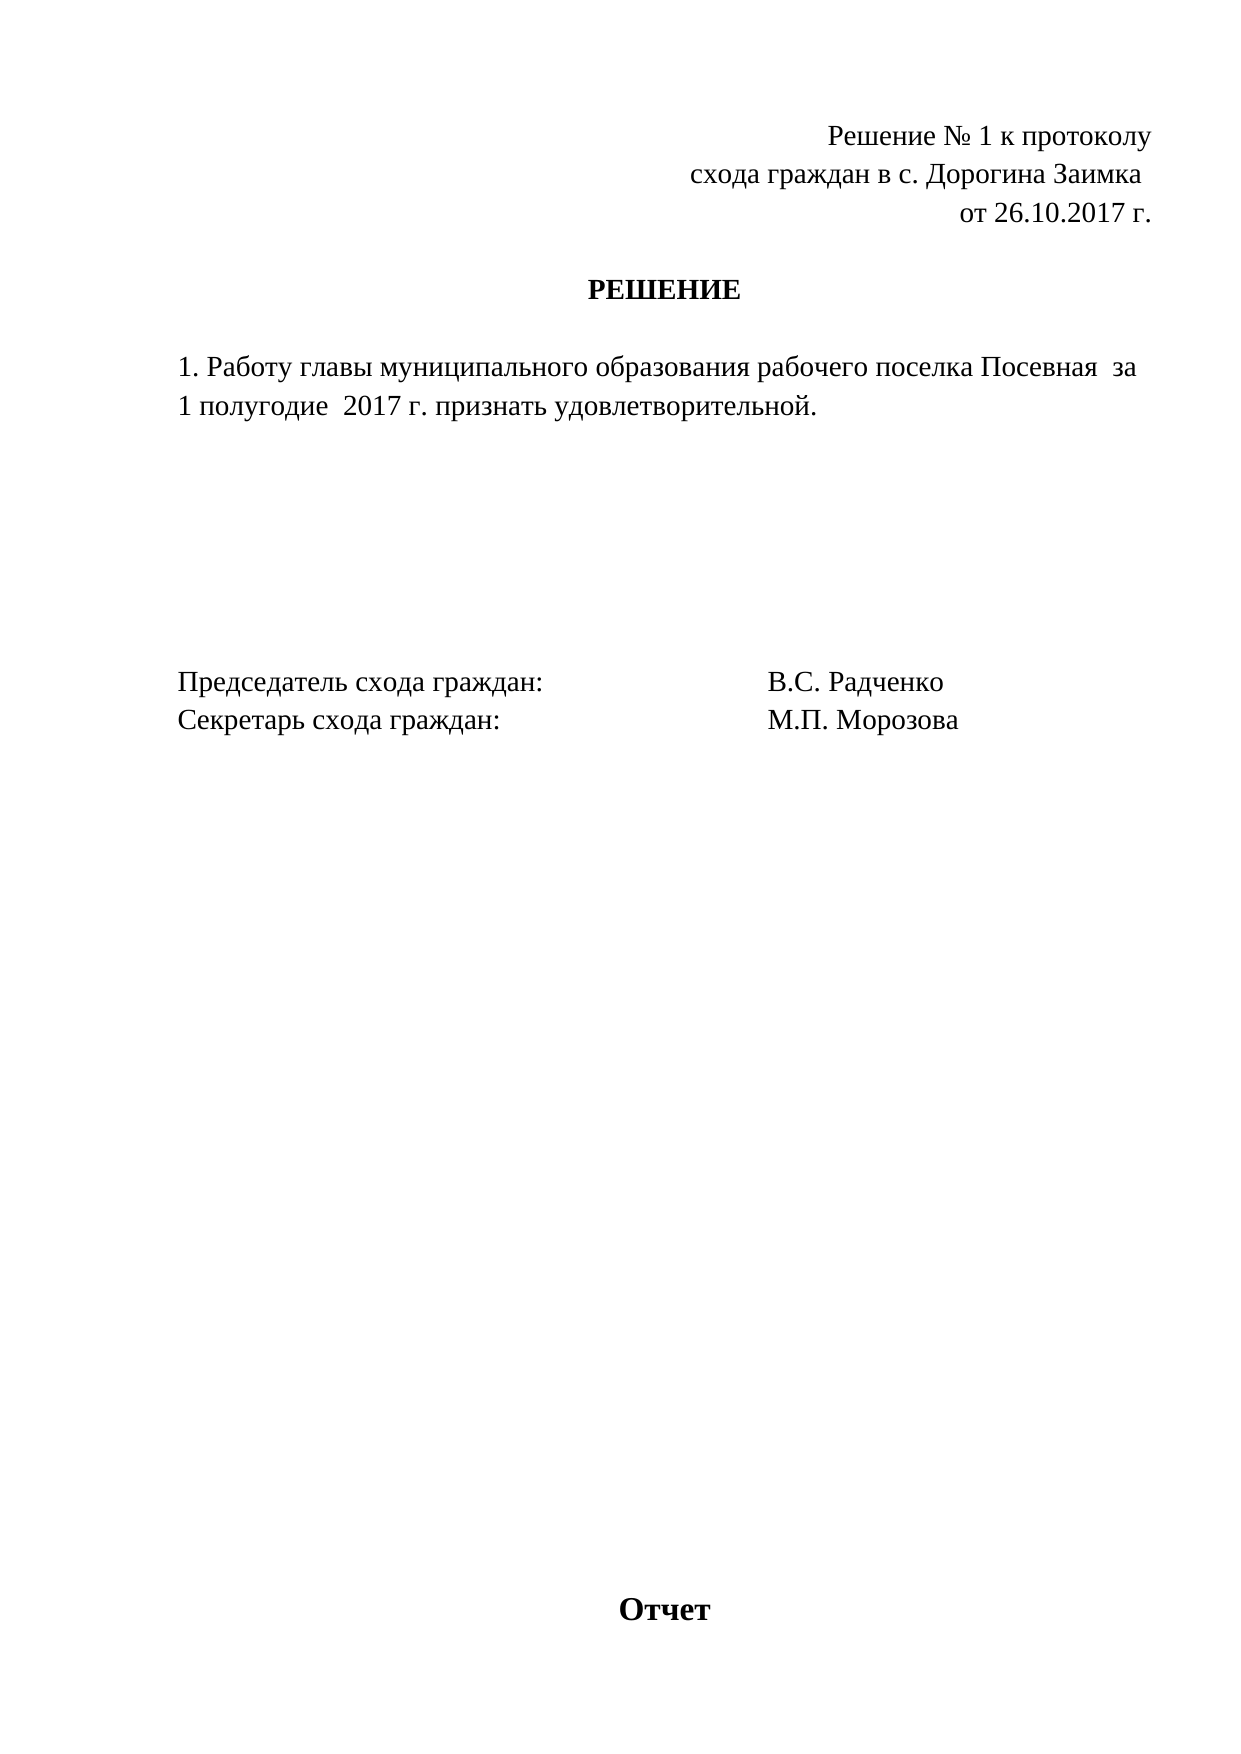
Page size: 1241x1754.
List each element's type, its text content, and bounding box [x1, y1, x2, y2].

text Решение № 1 к протоколу [177, 118, 1152, 152]
text Председатель схода граждан: В.С. Радченко [177, 664, 1152, 697]
text схода граждан в с. Дорогина Заимка [177, 157, 1152, 190]
text 1. Работу главы муниципального образования рабочего поселка Посевная за 1 полугодие 2017 г. признать удовлетворительной. [177, 349, 1152, 421]
text от 26.10.2017 г. [177, 195, 1152, 229]
text РЕШЕНИЕ [177, 272, 1152, 306]
text Отчет [177, 1589, 1152, 1628]
text Секретарь схода граждан: М.П. Морозова [177, 702, 1152, 736]
